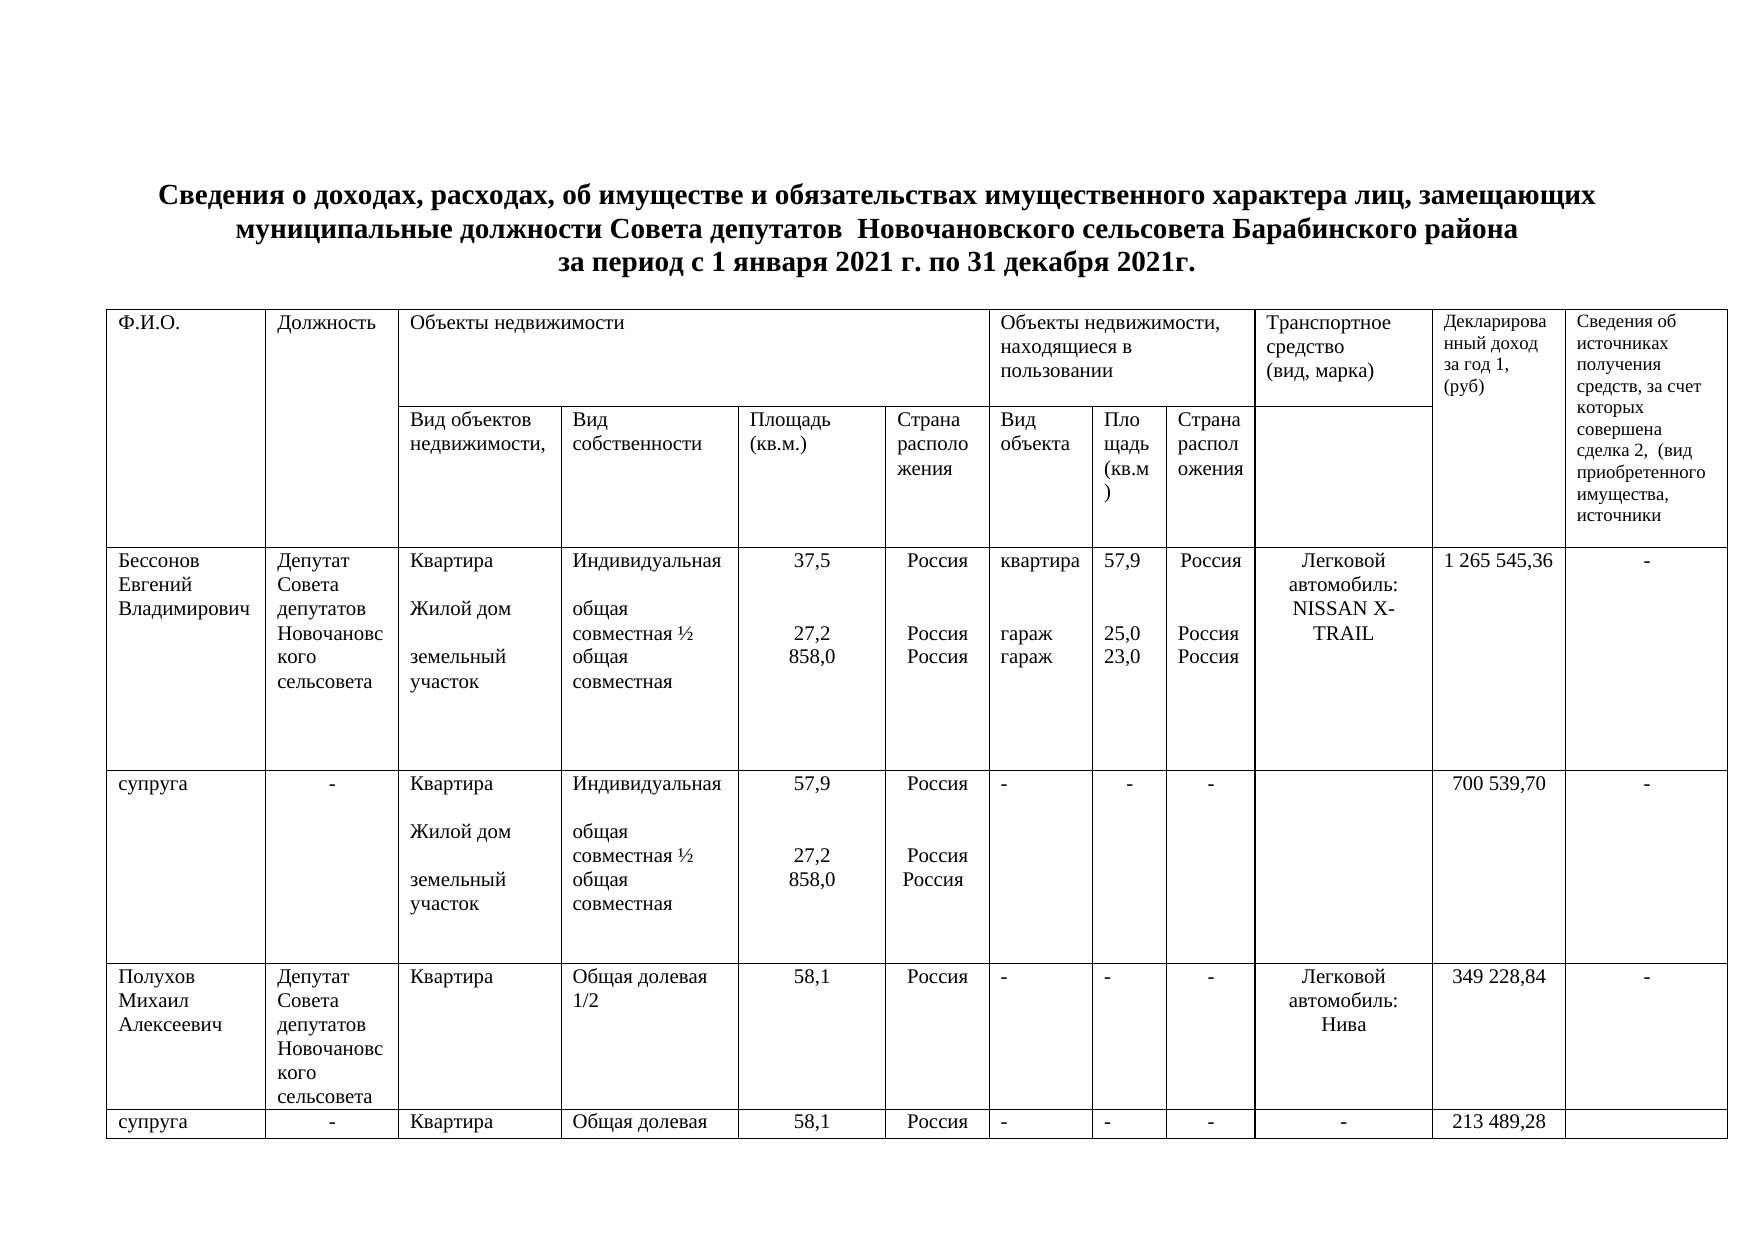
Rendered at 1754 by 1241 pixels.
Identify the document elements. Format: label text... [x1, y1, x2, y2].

table_cell 213 489,28 [1433, 1110, 1565, 1138]
table_cell квартира гараж гараж [990, 548, 1092, 769]
table_cell Россия [886, 1110, 989, 1138]
table_cell - [1566, 964, 1727, 1108]
table_cell - [990, 1110, 1092, 1138]
table_cell - [1167, 771, 1254, 963]
table_cell - [266, 1110, 398, 1138]
table_cell Квартира [399, 964, 561, 1108]
table_cell Вид объекта [990, 407, 1092, 547]
table_cell Депутат Совета депутатов Новочановского сельсовета [266, 964, 398, 1108]
table_cell - [1093, 771, 1166, 963]
table_cell Квартира Жилой дом земельный участок [399, 771, 561, 963]
table_cell Легковой автомобиль: NISSAN X-TRAIL [1256, 548, 1432, 769]
table_cell - [1256, 1110, 1432, 1138]
table_header Объекты недвижимости, находящиеся в пользовании [990, 310, 1254, 406]
table_cell - [266, 771, 398, 963]
table_cell [1256, 407, 1432, 547]
table_cell Вид объектов недвижимости, [399, 407, 561, 547]
table_cell 58,1 [739, 964, 885, 1108]
table_cell Площадь (кв.м) [1093, 407, 1166, 547]
table_cell Вид собственности [562, 407, 738, 547]
table_cell Квартира [399, 1110, 561, 1138]
table_cell Полухов Михаил Алексеевич [107, 964, 265, 1108]
text за период с 1 января 2021 г. по 31 декабря 2021г. [118, 244, 1636, 278]
table_cell Депутат Совета депутатов Новочановского сельсовета [266, 548, 398, 769]
table_cell 57,9 27,2 858,0 [739, 771, 885, 963]
table_cell супруга [107, 1110, 265, 1138]
table_cell Россия Россия Россия [1167, 548, 1254, 769]
table_cell [1566, 1110, 1727, 1138]
text Сведения о доходах, расходах, об имуществе и обязательствах имущественного характера лиц, замещающих муниципальные должности Совета депутатов Новочановского сельсовета Барабинского района [118, 177, 1636, 244]
table_cell Площадь (кв.м.) [739, 407, 885, 547]
table_cell Индивидуальная общая совместная ½ общая совместная [562, 771, 738, 963]
table_header Сведения об источниках получения средств, за счет которых совершена сделка 2, (вид приобретенного имущества, источники [1566, 310, 1727, 547]
table_cell супруга [107, 771, 265, 963]
table_cell Страна расположения [1167, 407, 1254, 547]
table_cell Индивидуальная общая совместная ½ общая совместная [562, 548, 738, 769]
table_cell - [1093, 1110, 1166, 1138]
table_cell - [1167, 1110, 1254, 1138]
table_cell Общая долевая 1/2 [562, 964, 738, 1108]
table_cell - [1566, 548, 1727, 769]
table_cell - [990, 771, 1092, 963]
table_cell 57,9 25,0 23,0 [1093, 548, 1166, 769]
table_cell - [1093, 964, 1166, 1108]
table_cell 37,5 27,2 858,0 [739, 548, 885, 769]
table_cell [1256, 771, 1432, 963]
table_cell Россия [886, 964, 989, 1108]
table_cell Квартира Жилой дом земельный участок [399, 548, 561, 769]
table_cell Россия Россия Россия [886, 771, 989, 963]
table_cell - [1566, 771, 1727, 963]
table_header Должность [266, 310, 398, 547]
table_cell 58,1 [739, 1110, 885, 1138]
table_cell Легковой автомобиль: Нива [1256, 964, 1432, 1108]
table_cell 1 265 545,36 [1433, 548, 1565, 769]
table_cell Страна расположения [886, 407, 989, 547]
table_cell 700 539,70 [1433, 771, 1565, 963]
table_cell Общая долевая 1/2 [562, 1110, 738, 1138]
table_cell - [990, 964, 1092, 1108]
table_cell Россия Россия Россия [886, 548, 989, 769]
table_cell Бессонов Евгений Владимирович [107, 548, 265, 769]
table_header Транспортное средство (вид, марка) [1256, 310, 1432, 406]
table_cell 349 228,84 [1433, 964, 1565, 1108]
table_header Объекты недвижимости [399, 310, 989, 406]
table_header Декларированный доход за год 1, (руб) [1433, 310, 1565, 547]
table_header Ф.И.О. [107, 310, 265, 547]
table_cell - [1167, 964, 1254, 1108]
